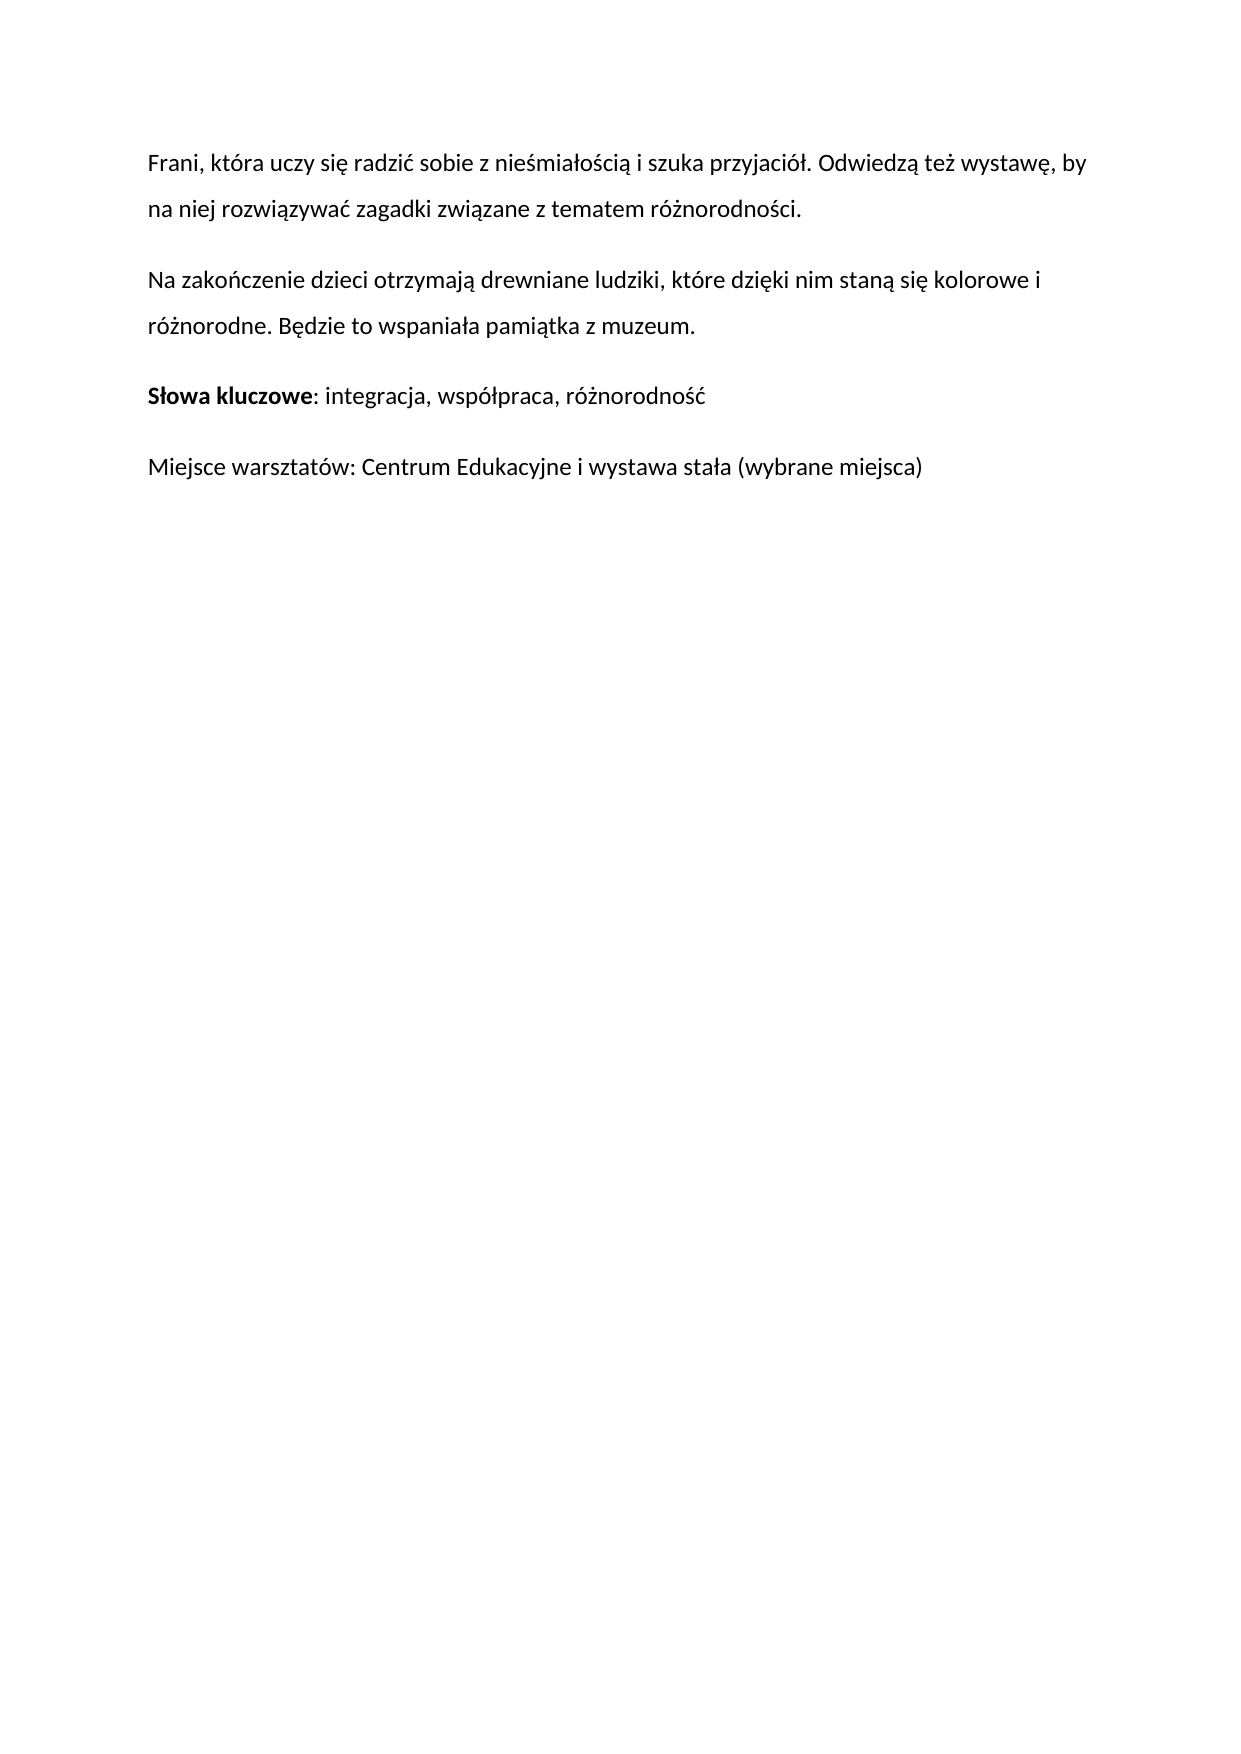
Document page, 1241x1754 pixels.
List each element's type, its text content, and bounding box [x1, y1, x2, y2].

text Słowa kluczowe: integracja, współpraca, różnorodność [148, 381, 1093, 411]
text Na zakończenie dzieci otrzymają drewniane ludziki, które dzięki nim staną się kolorowe i różnorodne. Będzie to wspaniała pamiątka z muzeum. [148, 264, 1093, 340]
text Miejsce warsztatów: Centrum Edukacyjne i wystawa stała (wybrane miejsca) [148, 451, 1093, 482]
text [148, 148, 1093, 224]
